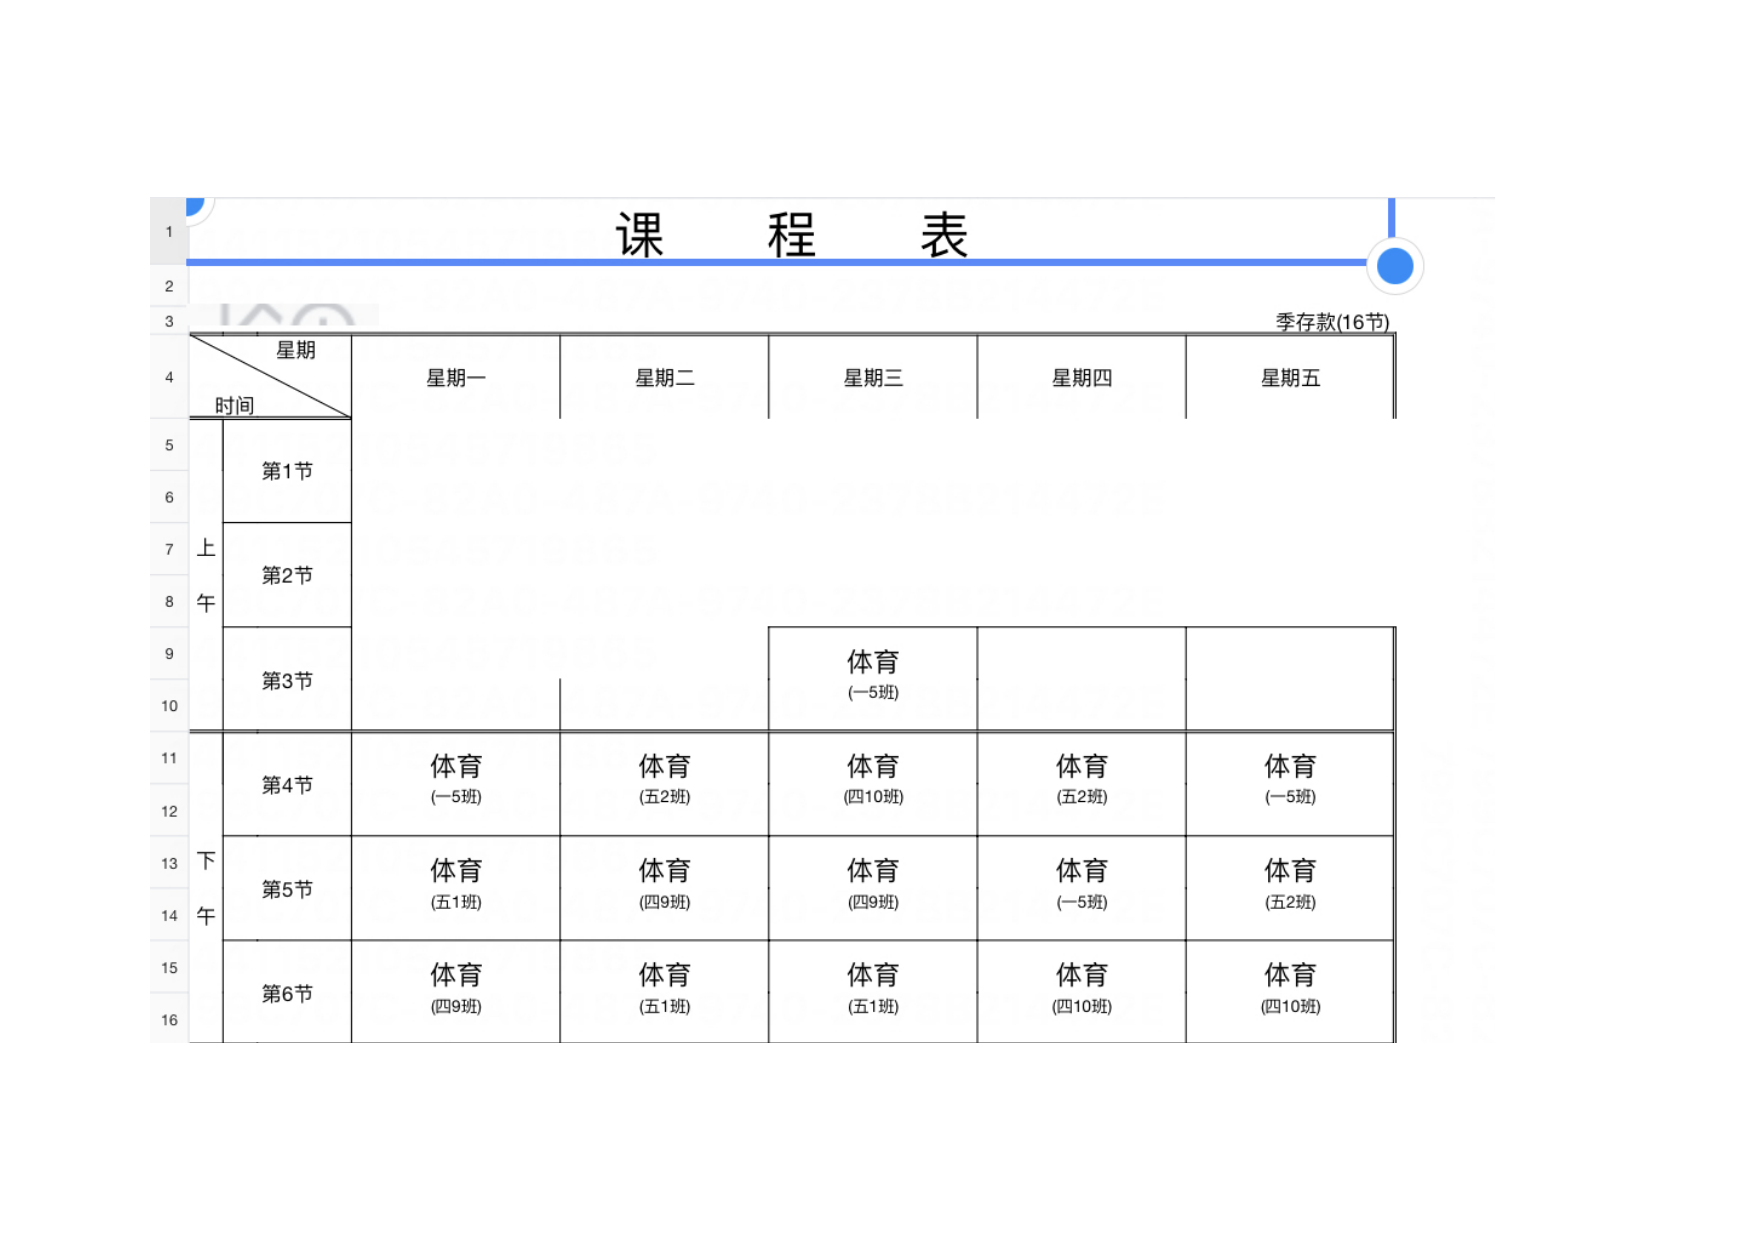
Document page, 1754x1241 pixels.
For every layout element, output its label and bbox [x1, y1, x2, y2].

picture [150, 197, 1496, 1043]
